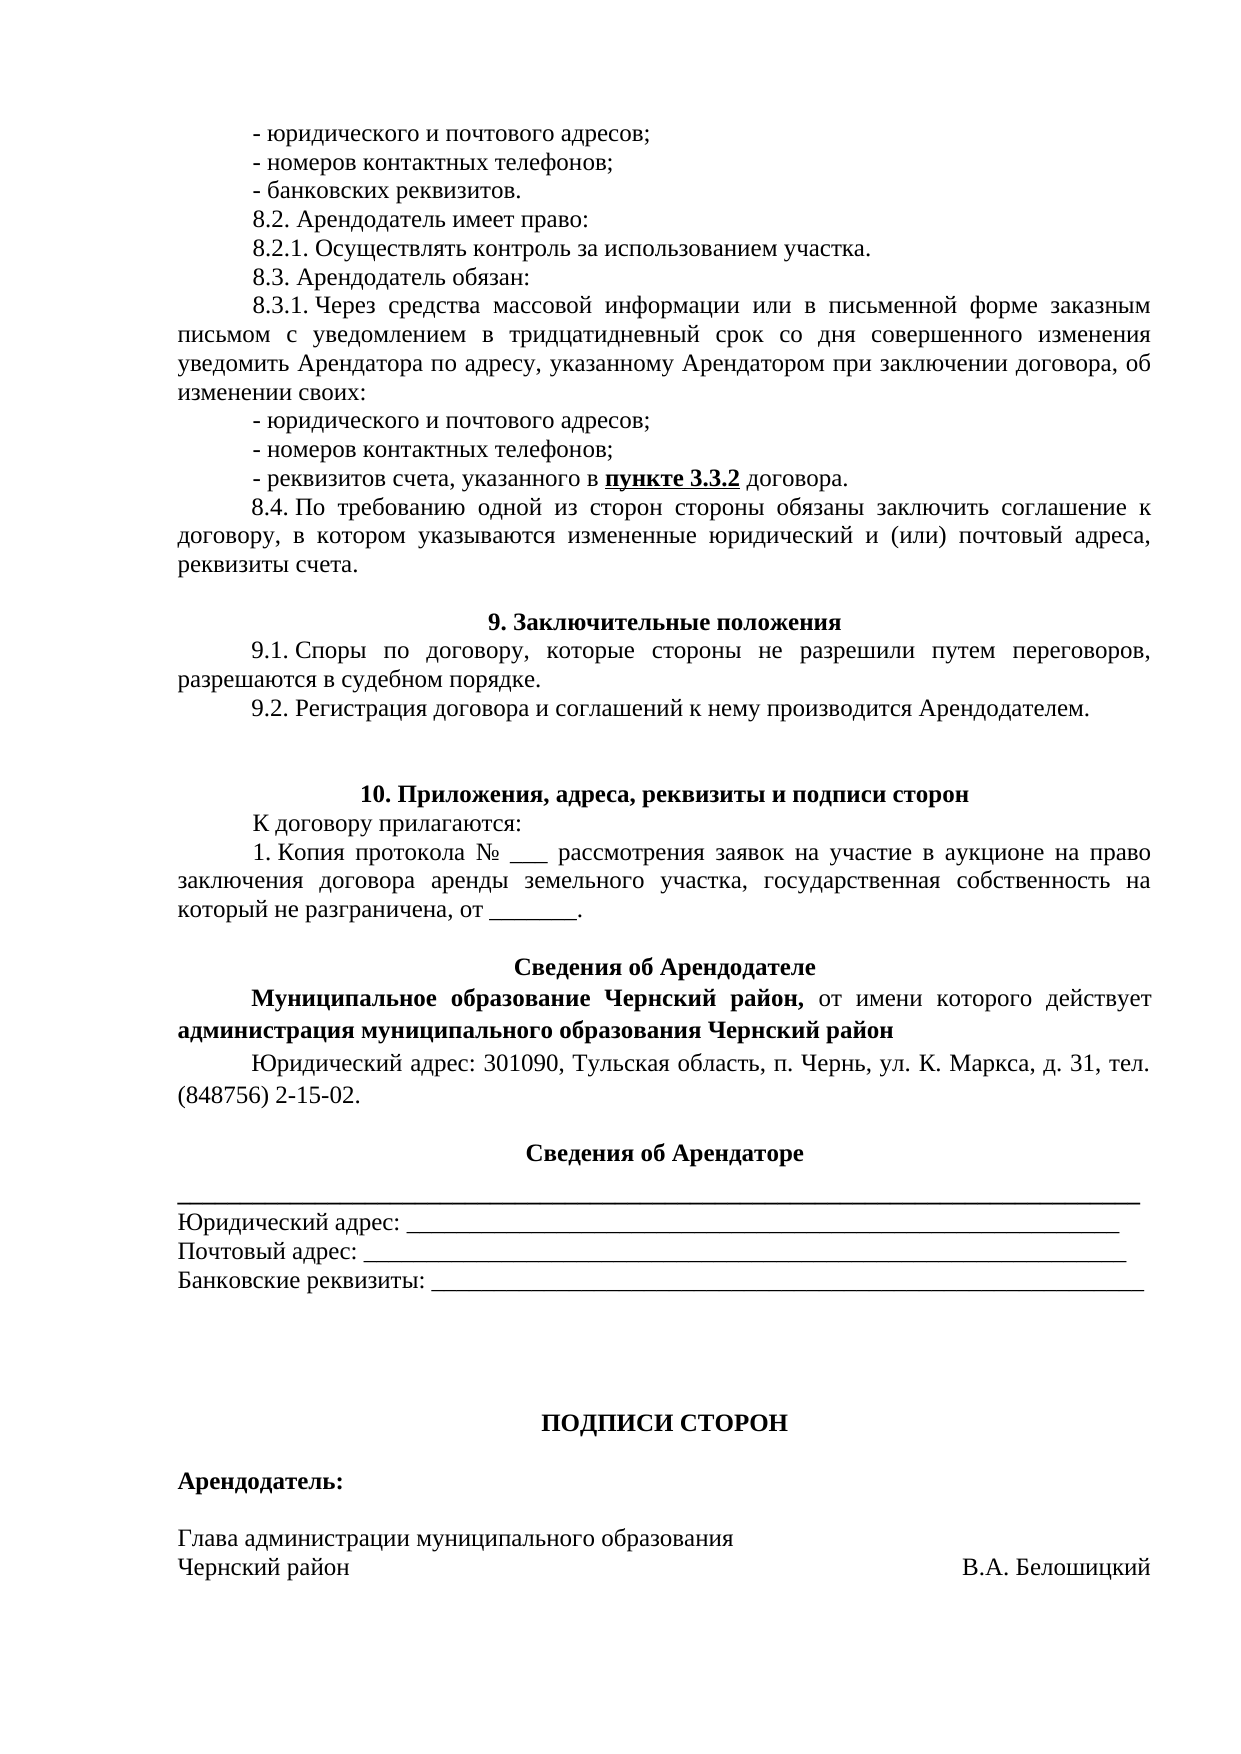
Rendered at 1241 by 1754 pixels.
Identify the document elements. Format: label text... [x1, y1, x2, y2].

text К договору прилагаются: [177, 808, 1152, 837]
list По требованию одной из сторон стороны обязаны заключить соглашение к договору, в котором указываются измененные юридический и (или) почтовый адреса, реквизиты счета. [177, 492, 1152, 578]
text Чернский район В.А. Белошицкий [177, 1552, 1152, 1581]
text Арендодатель: [177, 1466, 1152, 1495]
text - реквизитов счета, указанного в пункте 3.3.2 договора. [177, 463, 1152, 492]
text Банковские реквизиты: _________________________________________________________ [177, 1265, 1152, 1293]
text Сведения об Арендаторе [177, 1138, 1152, 1167]
text Глава администрации муниципального образования [177, 1523, 1152, 1552]
list Копия протокола № ___ рассмотрения заявок на участие в аукционе на право заключения договора аренды земельного участка, государственная собственность на который не разграничена, от _______. [177, 837, 1152, 923]
text - юридического и почтового адресов; [177, 406, 1152, 434]
text Юридический адрес: 301090, Тульская область, п. Чернь, ул. К. Маркса, д. 31, тел. (848756) 2-15-02. [177, 1045, 1152, 1110]
text 9. Заключительные положения [177, 607, 1152, 636]
text Почтовый адрес: _____________________________________________________________ [177, 1236, 1152, 1265]
text Сведения об Арендодателе [177, 952, 1152, 981]
text _____________________________________________________________________________ [177, 1178, 1152, 1207]
list Арендодатель имеет право: [177, 204, 1152, 233]
list Споры по договору, которые стороны не разрешили путем переговоров, разрешаются в судебном порядке. [177, 636, 1152, 693]
list Осуществлять контроль за использованием участка. [177, 233, 1152, 262]
text - банковских реквизитов. [177, 176, 1152, 204]
text Муниципальное образование Чернский район, от имени которого действует администрация муниципального образования Чернский район [177, 981, 1152, 1045]
text - юридического и почтового адресов; [177, 118, 1152, 147]
text ПОДПИСИ СТОРОН [177, 1408, 1152, 1437]
text - номеров контактных телефонов; [177, 147, 1152, 176]
text - номеров контактных телефонов; [177, 434, 1152, 463]
list Через средства массовой информации или в письменной форме заказным письмом с уведомлением в тридцатидневный срок со дня совершенного изменения уведомить Арендатора по адресу, указанному Арендатором при заключении договора, об изменении своих: [177, 291, 1152, 406]
text Юридический адрес: _________________________________________________________ [177, 1207, 1152, 1236]
text 8.3. Арендодатель обязан: [177, 262, 1152, 291]
list Регистрация договора и соглашений к нему производится Арендодателем. [177, 693, 1152, 722]
text 10. Приложения, адреса, реквизиты и подписи сторон [177, 779, 1152, 808]
